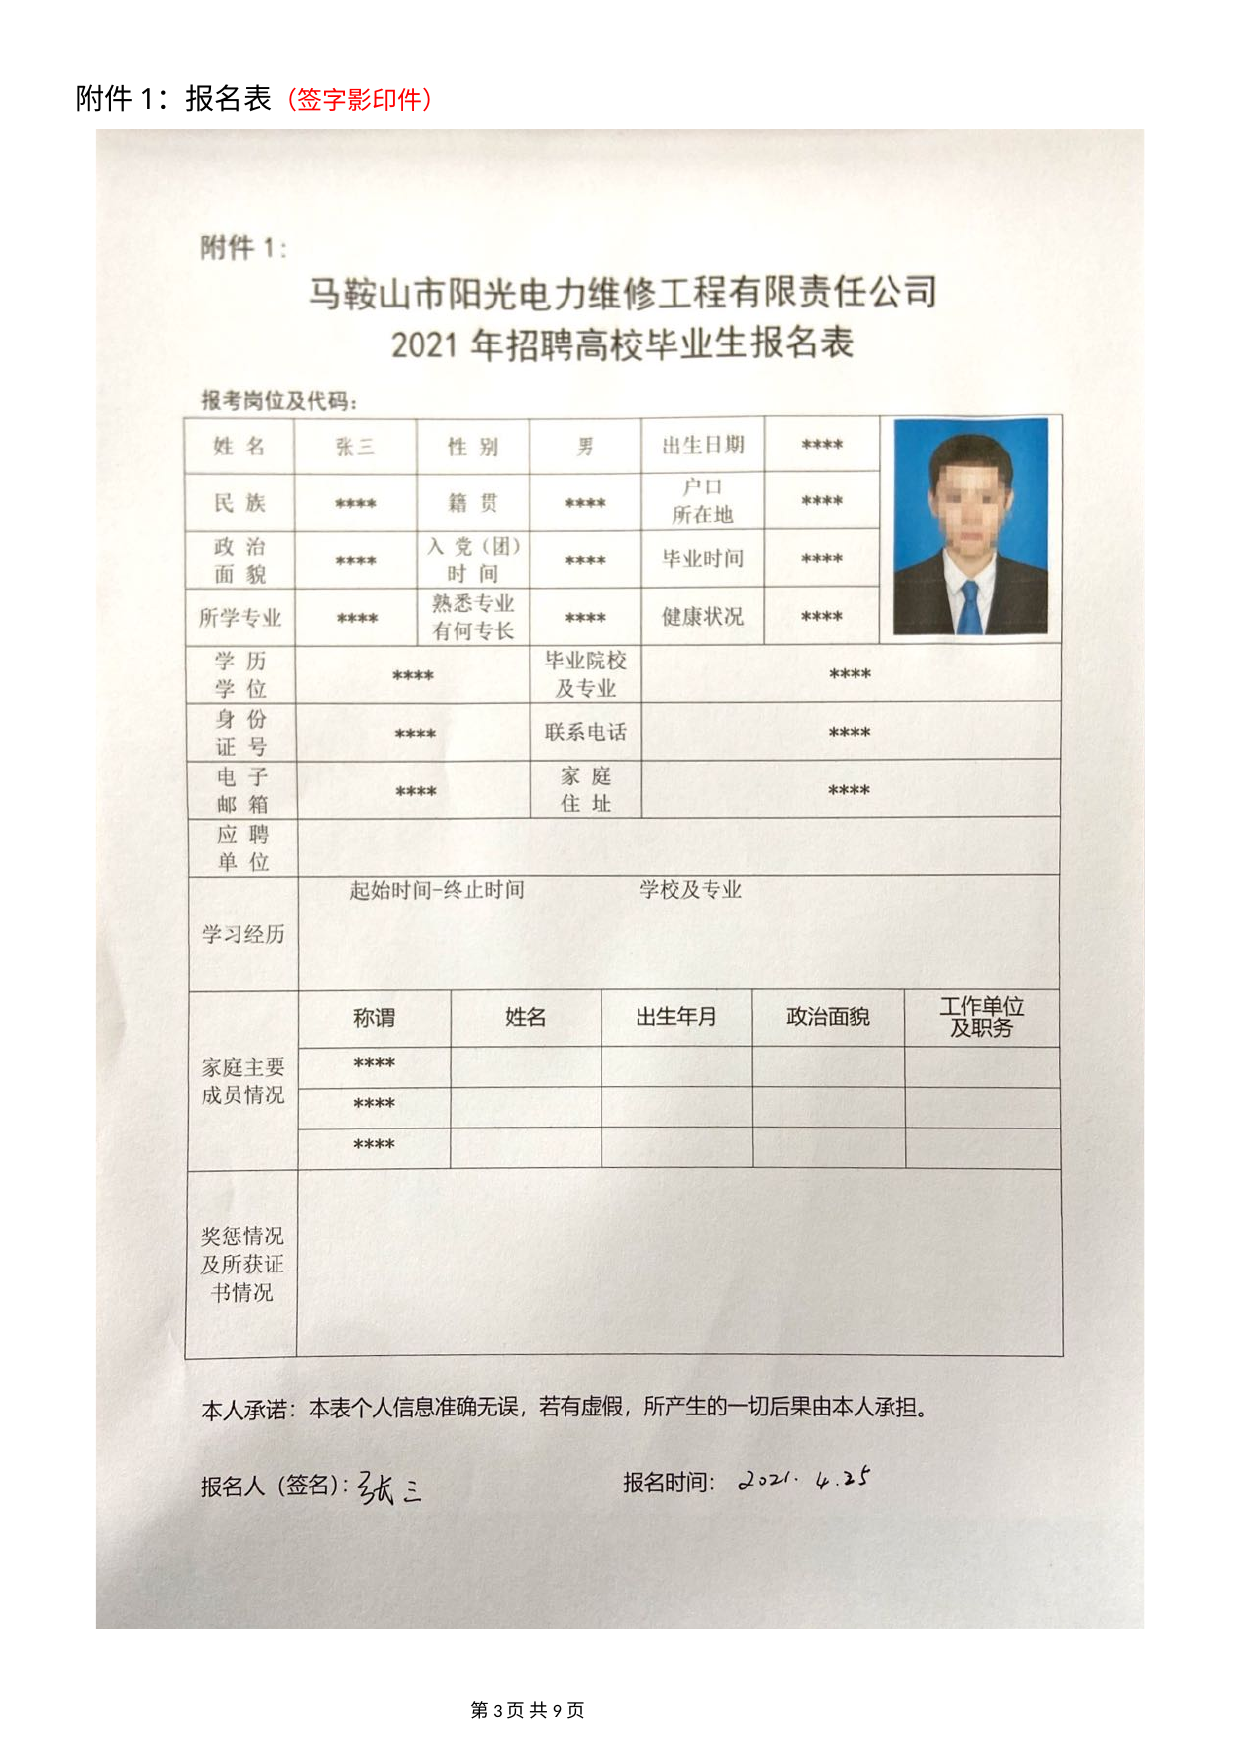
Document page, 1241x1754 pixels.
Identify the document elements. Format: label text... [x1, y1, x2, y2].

text 附件1：报名表（签字影印件） [75, 64, 1165, 129]
picture [95, 129, 1145, 1629]
